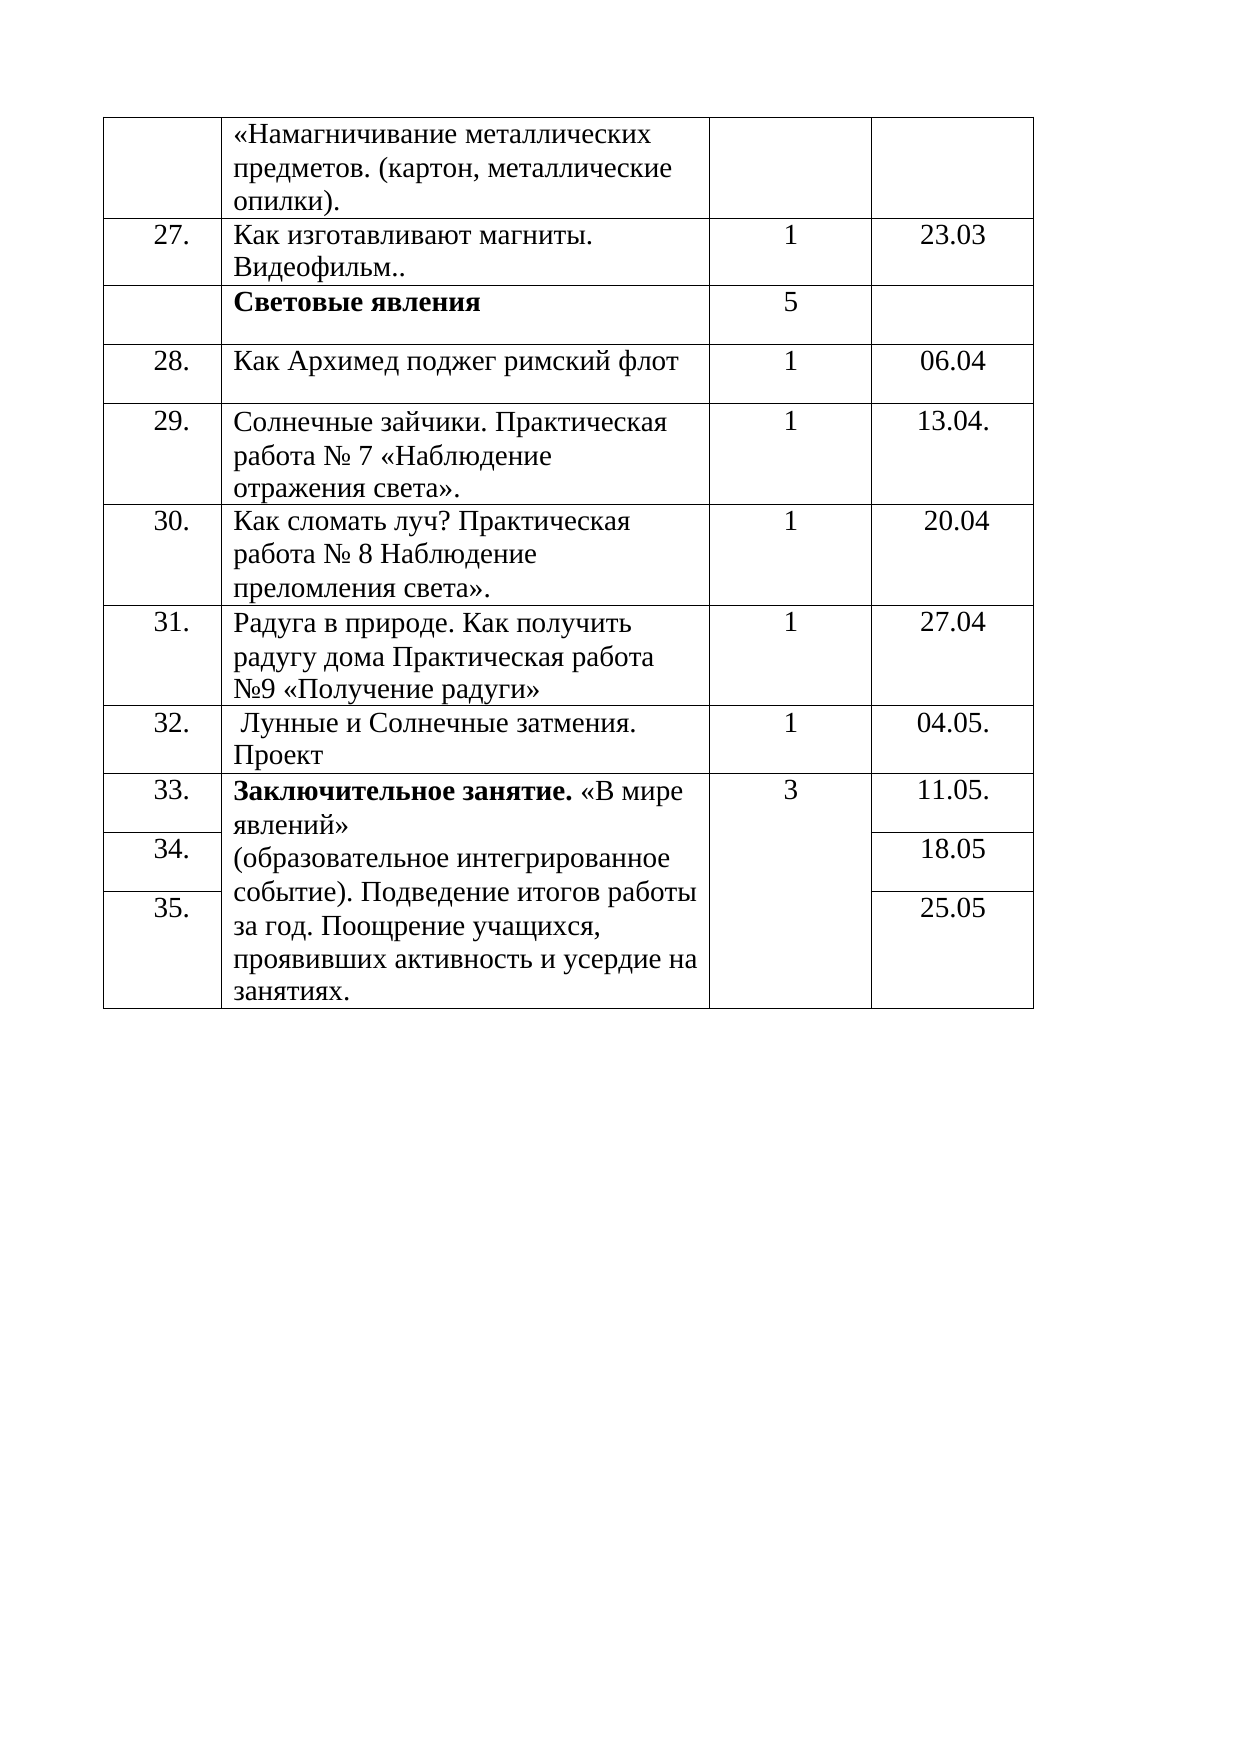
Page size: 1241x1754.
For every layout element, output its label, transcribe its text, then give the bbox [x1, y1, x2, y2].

table_cell 1 [710, 404, 871, 504]
table_cell Радуга в природе. Как получить радугу дома Практическая работа №9 «Получение радуги» [222, 606, 709, 705]
table_cell 18.05 [872, 833, 1033, 891]
table_cell 13.04. [872, 404, 1033, 504]
table_cell 33. [104, 774, 221, 832]
table_cell 28. [104, 345, 221, 403]
table_cell Как Архимед поджег римский флот [222, 345, 709, 403]
table_cell 1 [710, 219, 871, 284]
table_cell 27. [104, 219, 221, 284]
table_header «Намагничивание металлических предметов. (картон, металлические опилки). [222, 118, 709, 217]
table_cell 30. [104, 505, 221, 604]
table_cell 5 [710, 286, 871, 344]
table_cell Как сломать луч? Практическая работа № 8 Наблюдение преломления света». [222, 505, 709, 604]
table_cell 1 [710, 706, 871, 772]
table_cell 20.04 [872, 505, 1033, 604]
table_cell Световые явления [222, 286, 709, 344]
table_cell 06.04 [872, 345, 1033, 403]
table_cell [872, 286, 1033, 344]
table_cell 29. [104, 404, 221, 504]
table_cell Лунные и Солнечные затмения. Проект [222, 706, 709, 772]
table_cell 3 [710, 774, 871, 1007]
table_cell 1 [710, 606, 871, 705]
table_cell 32. [104, 706, 221, 772]
table_cell 1 [710, 345, 871, 403]
table_cell 23.03 [872, 219, 1033, 284]
table_cell 27.04 [872, 606, 1033, 705]
table_header [872, 118, 1033, 217]
table_cell 1 [710, 505, 871, 604]
table_cell 11.05. [872, 774, 1033, 832]
table_cell Заключительное занятие. «В мире явлений» (образовательное интегрированное событие). Подведение итогов работы за год. Поощрение учащихся, проявивших активность и усердие на занятиях. [222, 774, 709, 1007]
table_cell 31. [104, 606, 221, 705]
table_cell Как изготавливают магниты. Видеофильм.. [222, 219, 709, 284]
table_cell Солнечные зайчики. Практическая работа № 7 «Наблюдение отражения света». [222, 404, 709, 504]
table_cell 35. [104, 892, 221, 1007]
table_cell 04.05. [872, 706, 1033, 772]
table_header [710, 118, 871, 217]
table_cell 34. [104, 833, 221, 891]
table_cell 25.05 [872, 892, 1033, 1007]
table_cell [104, 286, 221, 344]
table_header [104, 118, 221, 217]
